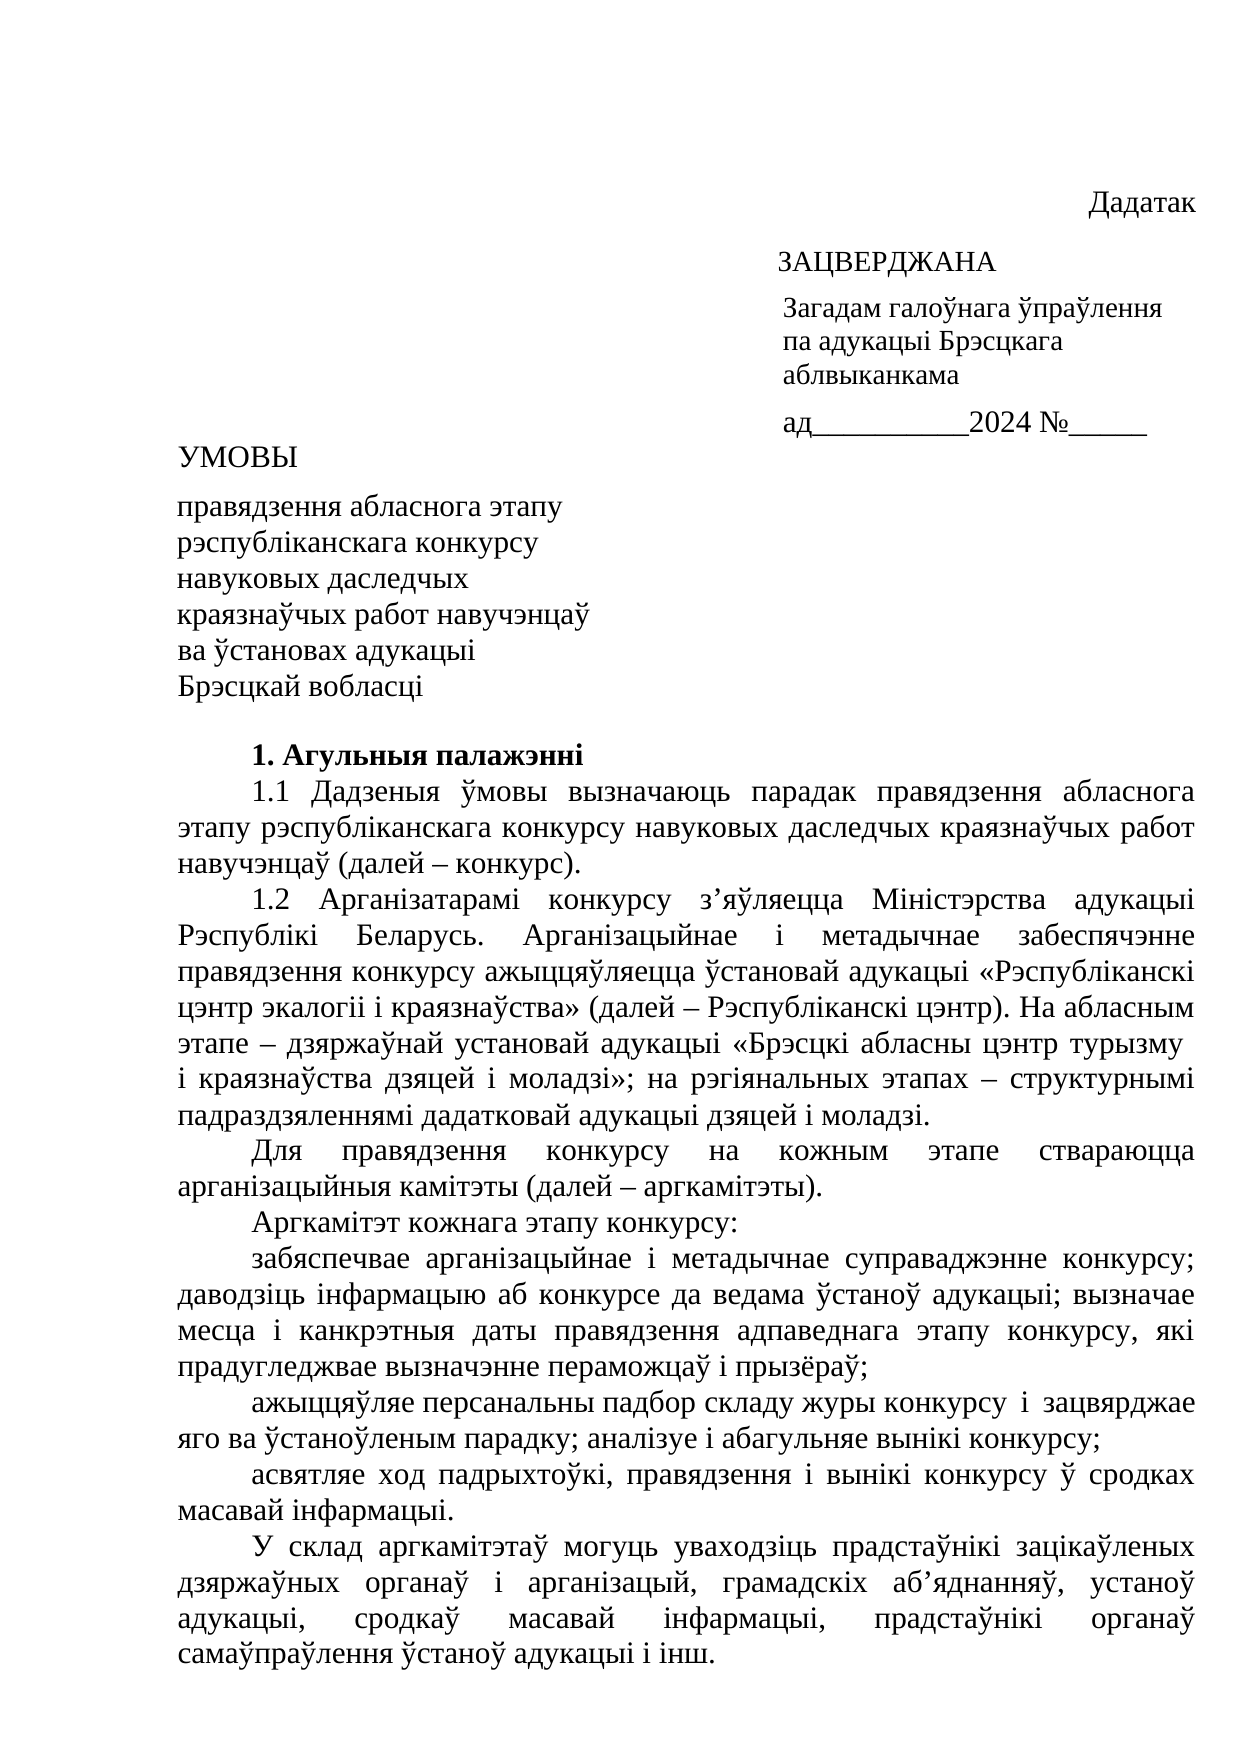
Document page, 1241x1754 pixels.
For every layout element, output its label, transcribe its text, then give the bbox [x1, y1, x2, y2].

text Дадатак [177, 184, 1196, 219]
text 1.1 Дадзеныя ўмовы вызначаюць парадак правядзення абласнога этапу рэспубліканскага конкурсу навуковых даследчых краязнаўчых работ навучэнцаў (далей – конкурс). [177, 772, 1196, 880]
text рэспубліканскага конкурсу [177, 523, 1196, 559]
text 1. Агульныя палажэнні [177, 736, 1196, 772]
text Для правядзення конкурсу на кожным этапе ствараюцца арганізацыйныя камітэты (далей ‒ аргкамітэты). [177, 1132, 1196, 1203]
text Загадам галоўнага ўпраўлення па адукацыі Брэсцкага аблвыканкама [783, 290, 1196, 390]
text ЗАЦВЕРДЖАНА [177, 244, 1196, 277]
text асвятляе ход падрыхтоўкі, правядзення і вынікі конкурсу ў сродках масавай інфармацыі. [177, 1455, 1196, 1527]
text забяспечвае арганізацыйнае і метадычнае суправаджэнне конкурсу; даводзіць інфармацыю аб конкурсе да ведама ўстаноў адукацыі; вызначае месца і канкрэтныя даты правядзення адпаведнага этапу конкурсу, які прадугледжвае вызначэнне пераможцаў і прызёраў; [177, 1239, 1196, 1383]
text навуковых даследчых [177, 559, 1196, 595]
text У склад аргкамітэтаў могуць уваходзіць прадстаўнікі зацікаўленых дзяржаўных органаў і арганізацый, грамадскіх аб’яднанняў, устаноў адукацыі, сродкаў масавай інфармацыі, прадстаўнікі органаў самаўпраўлення ўстаноў адукацыі і інш. [177, 1527, 1196, 1671]
text 1.2 Арганізатарамі конкурсу з’яўляецца Міністэрства адукацыі Рэспублікі Беларусь. Арганізацыйнае і метадычнае забеспячэнне правядзення конкурсу ажыццяўляецца ўстановай адукацыі «Рэспубліканскі цэнтр экалогіі і краязнаўства» (далей – Рэспубліканскі цэнтр). На абласным этапе – дзяржаўнай установай адукацыі «Брэсцкі абласны цэнтр турызму і краязнаўства дзяцей і моладзі»; на рэгіянальных этапах – структурнымі падраздзяленнямі дадатковай адукацыі дзяцей і моладзі. [177, 880, 1196, 1132]
text ад__________2024 №_____ [768, 403, 1198, 439]
text ажыццяўляе персанальны падбор складу журы конкурсу і зацвярджае яго ва ўстаноўленым парадку; аналізуе і абагульняе вынікі конкурсу; [177, 1383, 1196, 1455]
text ва ўстановах адукацыі [177, 631, 753, 667]
text УМОВЫ [177, 439, 1196, 475]
text правядзення абласнога этапу [177, 487, 1196, 523]
text Аргкамітэт кожнага этапу конкурсу: [177, 1203, 1196, 1239]
text краязнаўчых работ навучэнцаў [177, 595, 1196, 631]
text Брэсцкай вобласці [177, 667, 753, 703]
